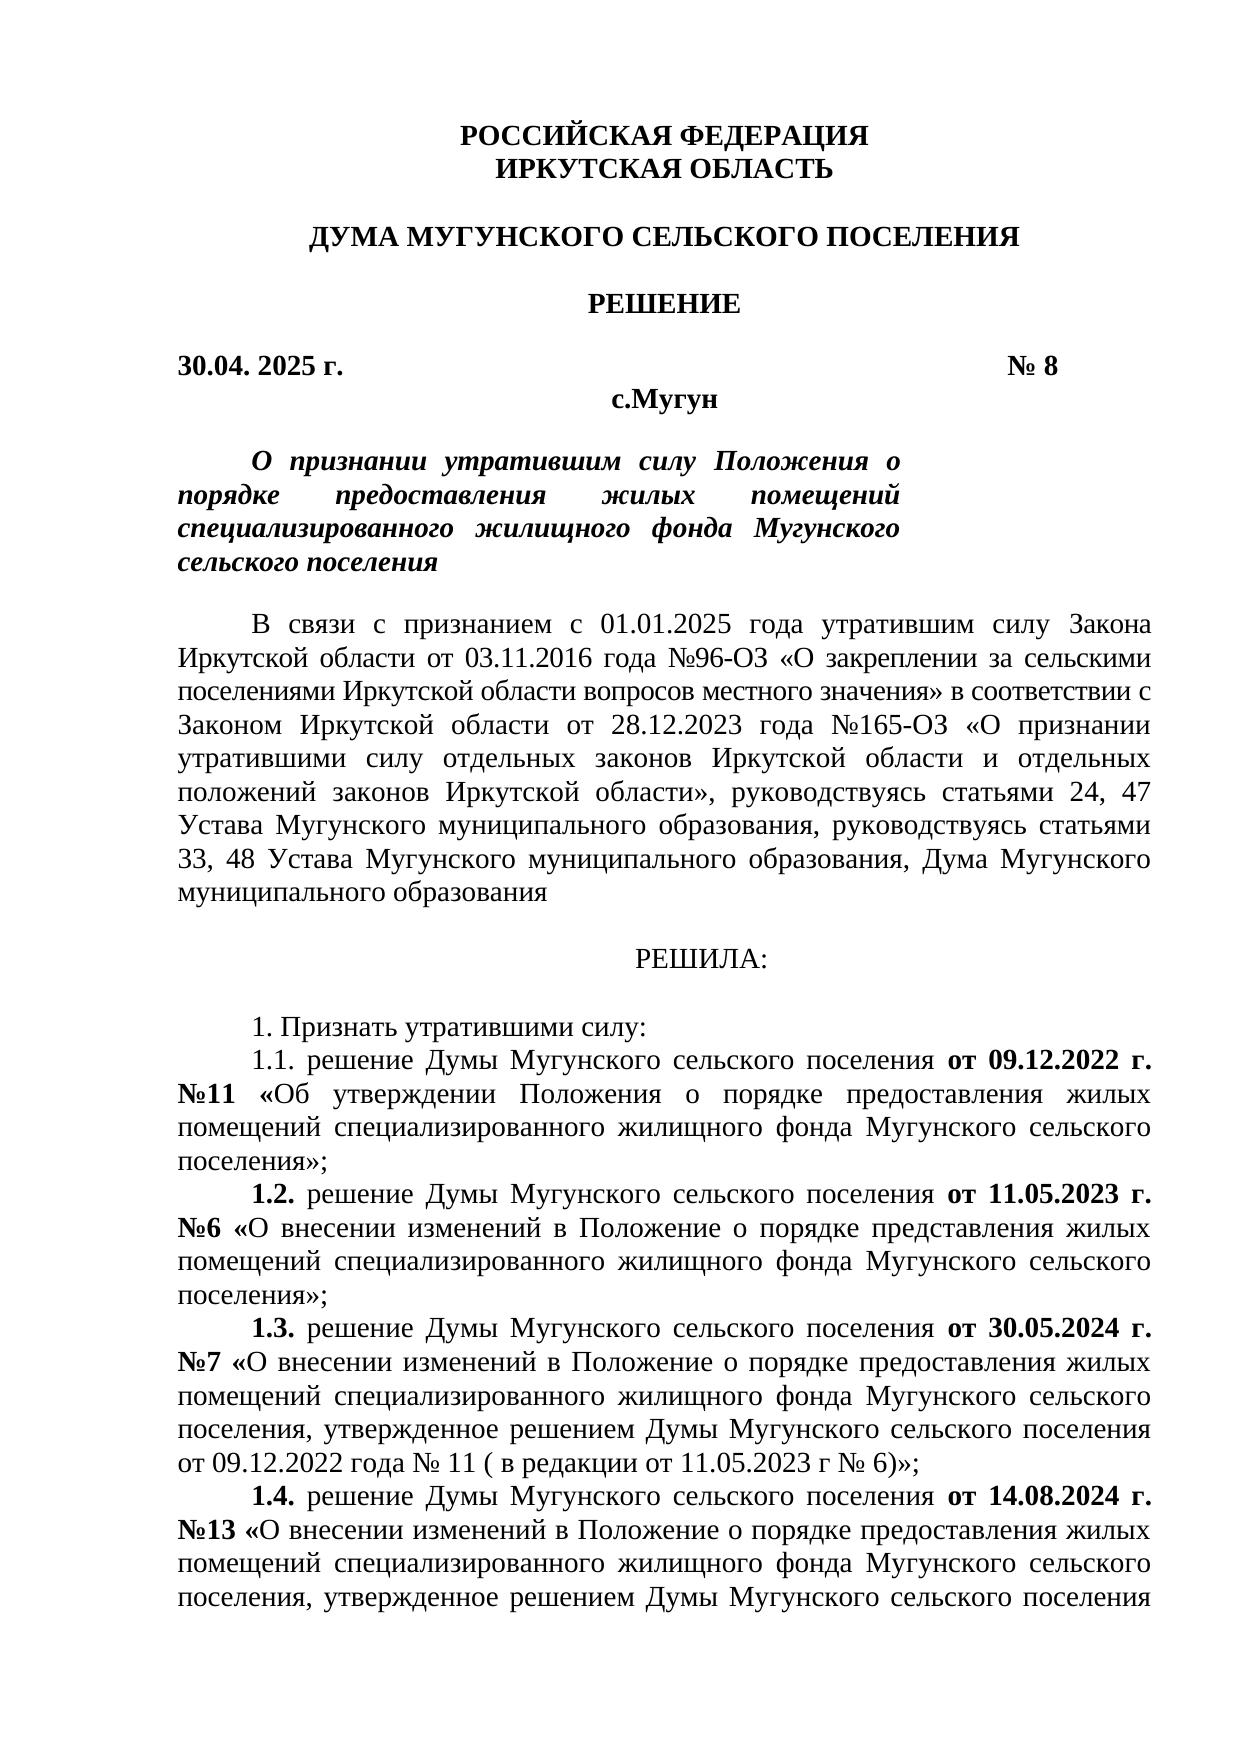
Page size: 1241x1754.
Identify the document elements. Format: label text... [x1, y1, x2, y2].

text с.Мугун [177, 382, 1152, 415]
text 30.04. 2025 г. № 8 [177, 348, 1152, 382]
title О признании утратившим силу Положения о порядке предоставления жилых помещений специализированного жилищного фонда Мугунского сельского поселения [177, 443, 901, 577]
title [177, 1478, 1152, 1612]
title 1.2. решение Думы Мугунского сельского поселения от 11.05.2023 г. №6 «О внесении изменений в Положение о порядке представления жилых помещений специализированного жилищного фонда Мугунского сельского поселения»; [177, 1176, 1152, 1311]
text РОССИЙСКАЯ ФЕДЕРАЦИЯ [177, 118, 1152, 152]
title 1.1. решение Думы Мугунского сельского поселения от 09.12.2022 г. №11 «Об утверждении Положения о порядке предоставления жилых помещений специализированного жилищного фонда Мугунского сельского поселения»; [177, 1042, 1152, 1176]
text ДУМА МУГУНСКОГО СЕЛЬСКОГО ПОСЕЛЕНИЯ [177, 219, 1152, 252]
title 1. Признать утратившими силу: [177, 1009, 1152, 1042]
text В связи с признанием с 01.01.2025 года утратившим силу Закона Иркутской области от 03.11.2016 года №96-ОЗ «О закреплении за сельскими поселениями Иркутской области вопросов местного значения» в соответствии с Законом Иркутской области от 28.12.2023 года №165-ОЗ «О признании утратившими силу отдельных законов Иркутской области и отдельных положений законов Иркутской области», руководствуясь статьями 24, 47 Устава Мугунского муниципального образования, руководствуясь статьями 33, 48 Устава Мугунского муниципального образования, Дума Мугунского муниципального образования [177, 606, 1152, 908]
text РЕШЕНИЕ [177, 286, 1152, 319]
text ИРКУТСКАЯ ОБЛАСТЬ [177, 152, 1152, 185]
title 1.3. решение Думы Мугунского сельского поселения от 30.05.2024 г. №7 «О внесении изменений в Положение о порядке предоставления жилых помещений специализированного жилищного фонда Мугунского сельского поселения, утвержденное решением Думы Мугунского сельского поселения от 09.12.2022 года № 11 ( в редакции от 11.05.2023 г № 6)»; [177, 1311, 1152, 1478]
text РЕШИЛА: [177, 942, 1152, 975]
